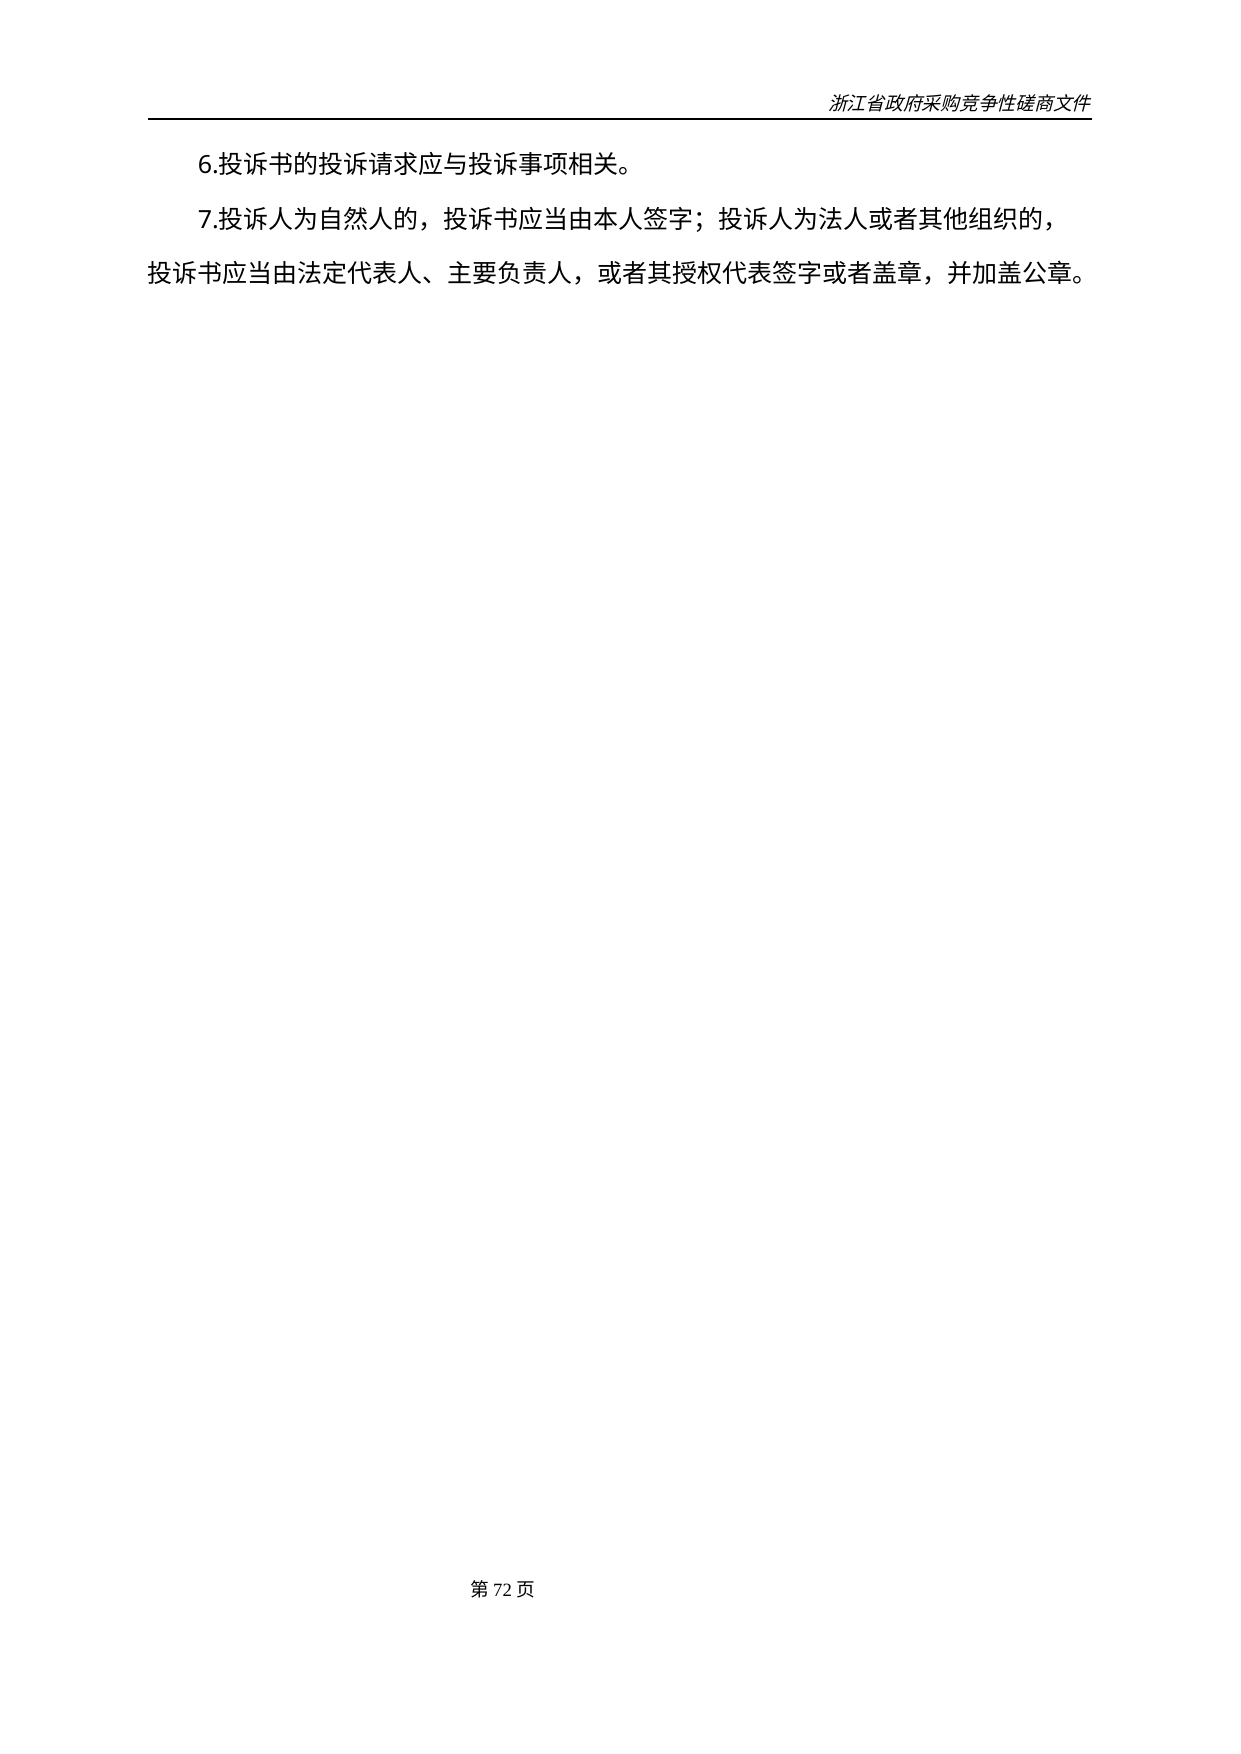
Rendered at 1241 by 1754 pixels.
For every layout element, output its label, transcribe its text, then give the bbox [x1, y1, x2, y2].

text 7.投诉人为自然人的，投诉书应当由本人签字；投诉人为法人或者其他组织的，投诉书应当由法定代表人、主要负责人，或者其授权代表签字或者盖章，并加盖公章。 [148, 199, 1092, 290]
text 6.投诉书的投诉请求应与投诉事项相关。 [148, 145, 1092, 181]
